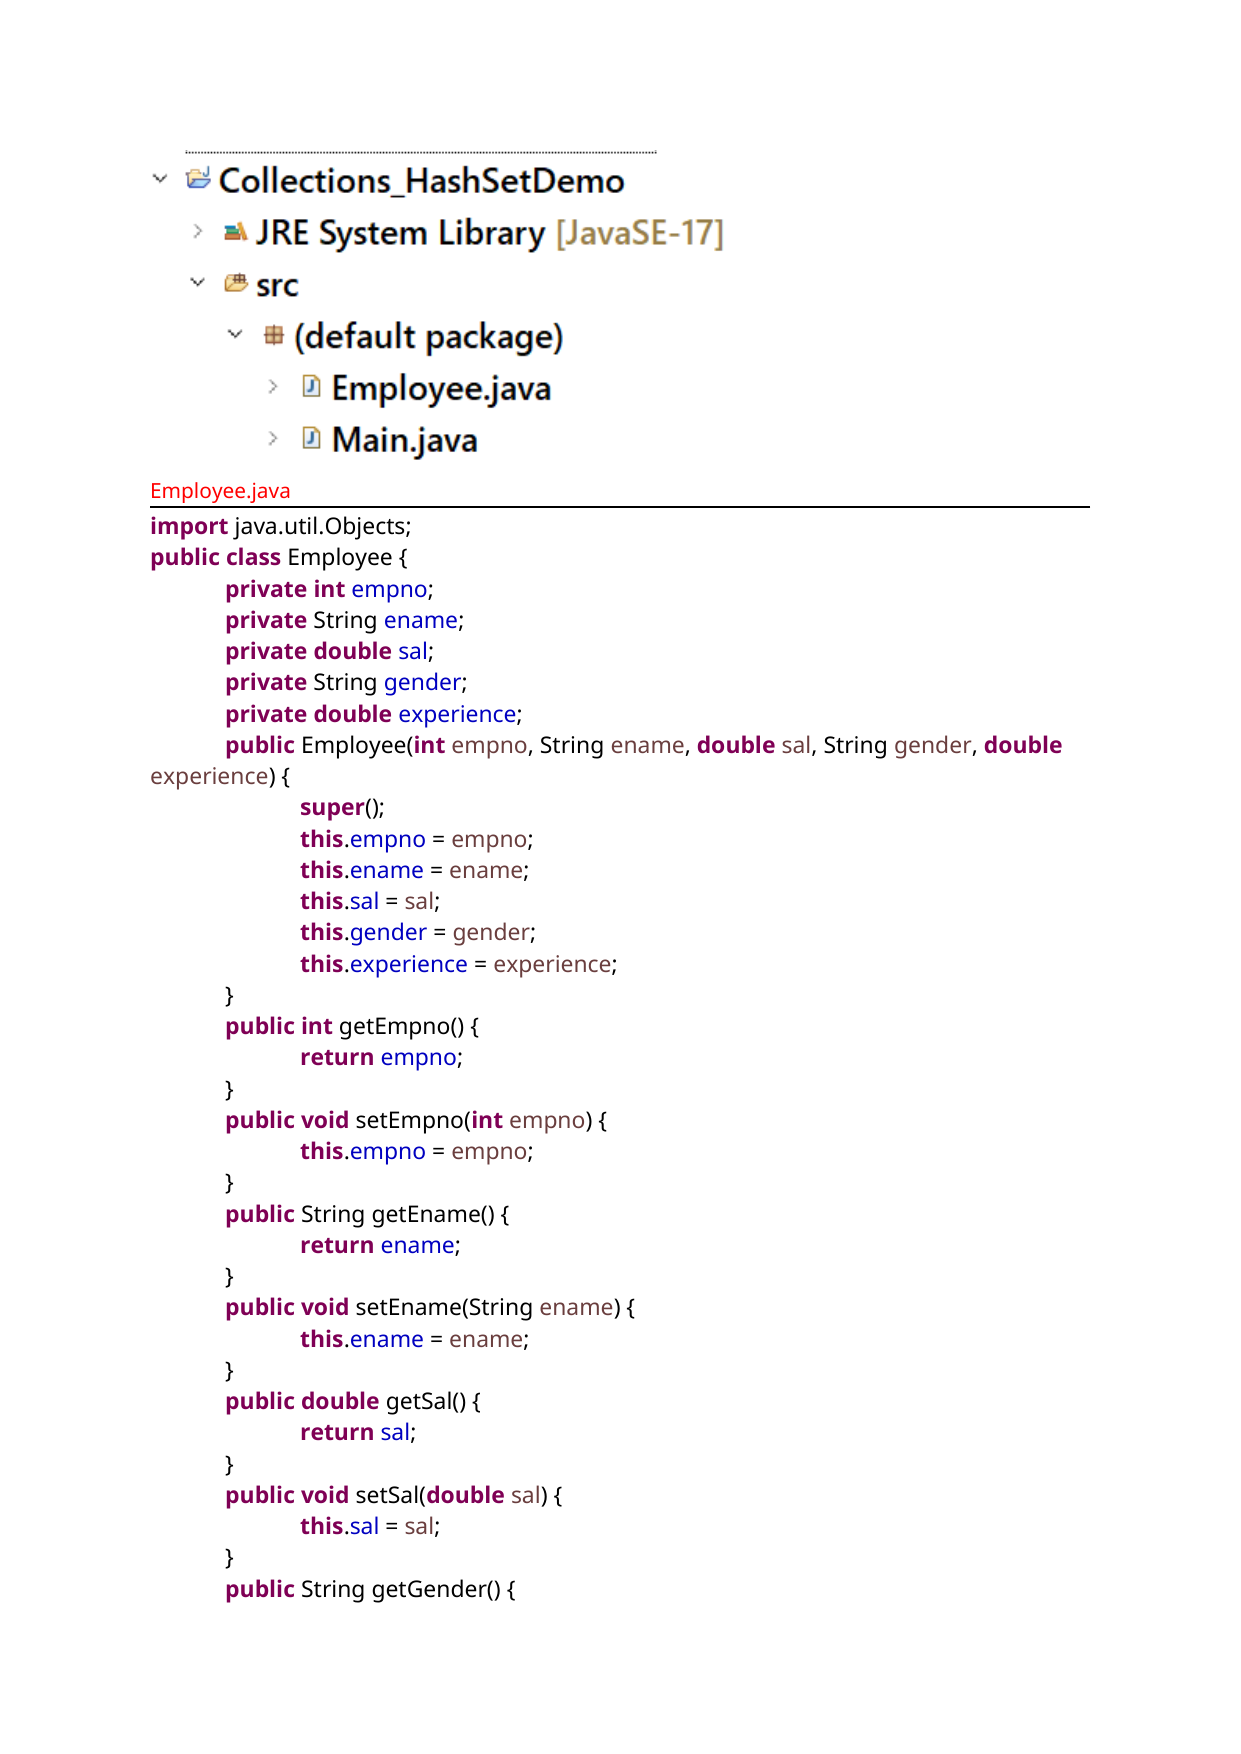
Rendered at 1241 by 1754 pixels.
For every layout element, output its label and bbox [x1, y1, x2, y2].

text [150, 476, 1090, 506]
picture [150, 150, 871, 474]
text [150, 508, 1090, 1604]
